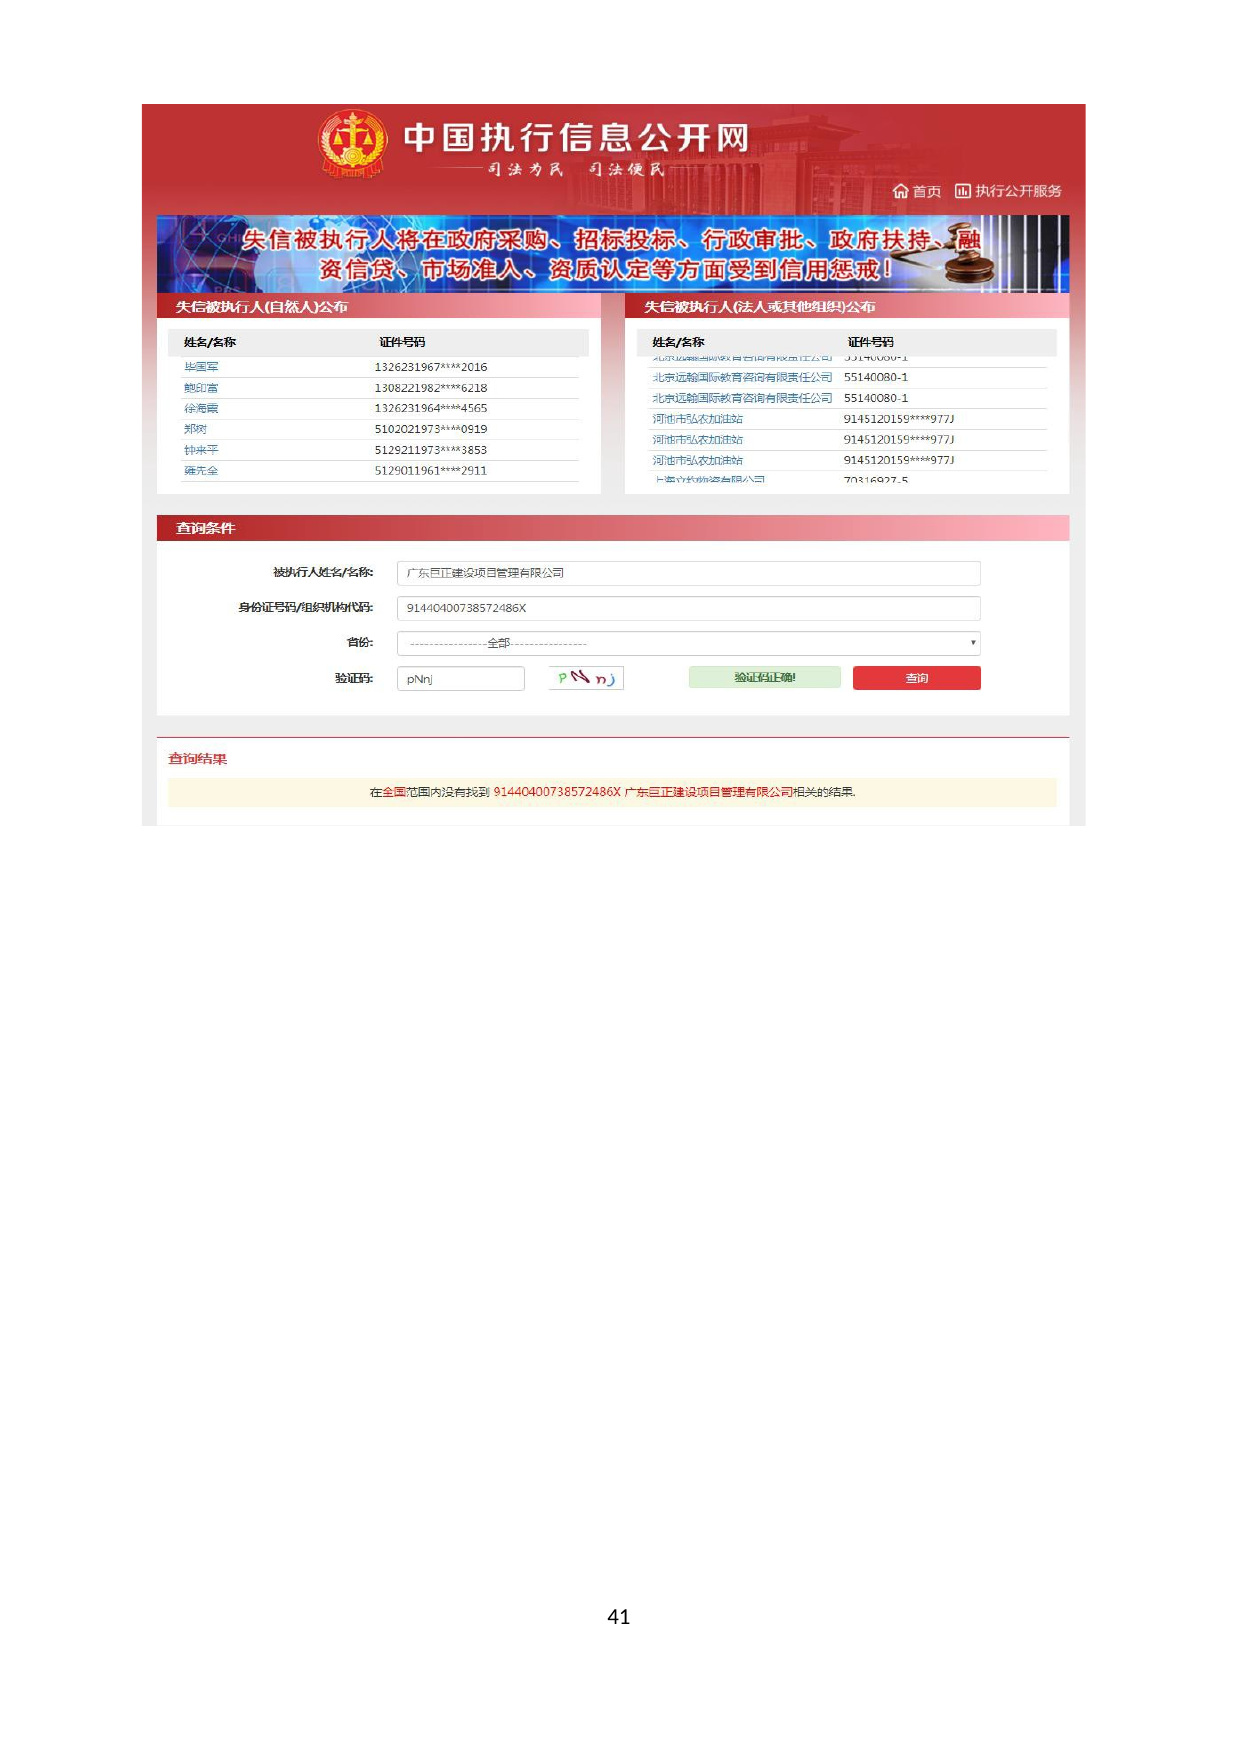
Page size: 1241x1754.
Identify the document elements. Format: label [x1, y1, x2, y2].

picture [141, 104, 1086, 826]
